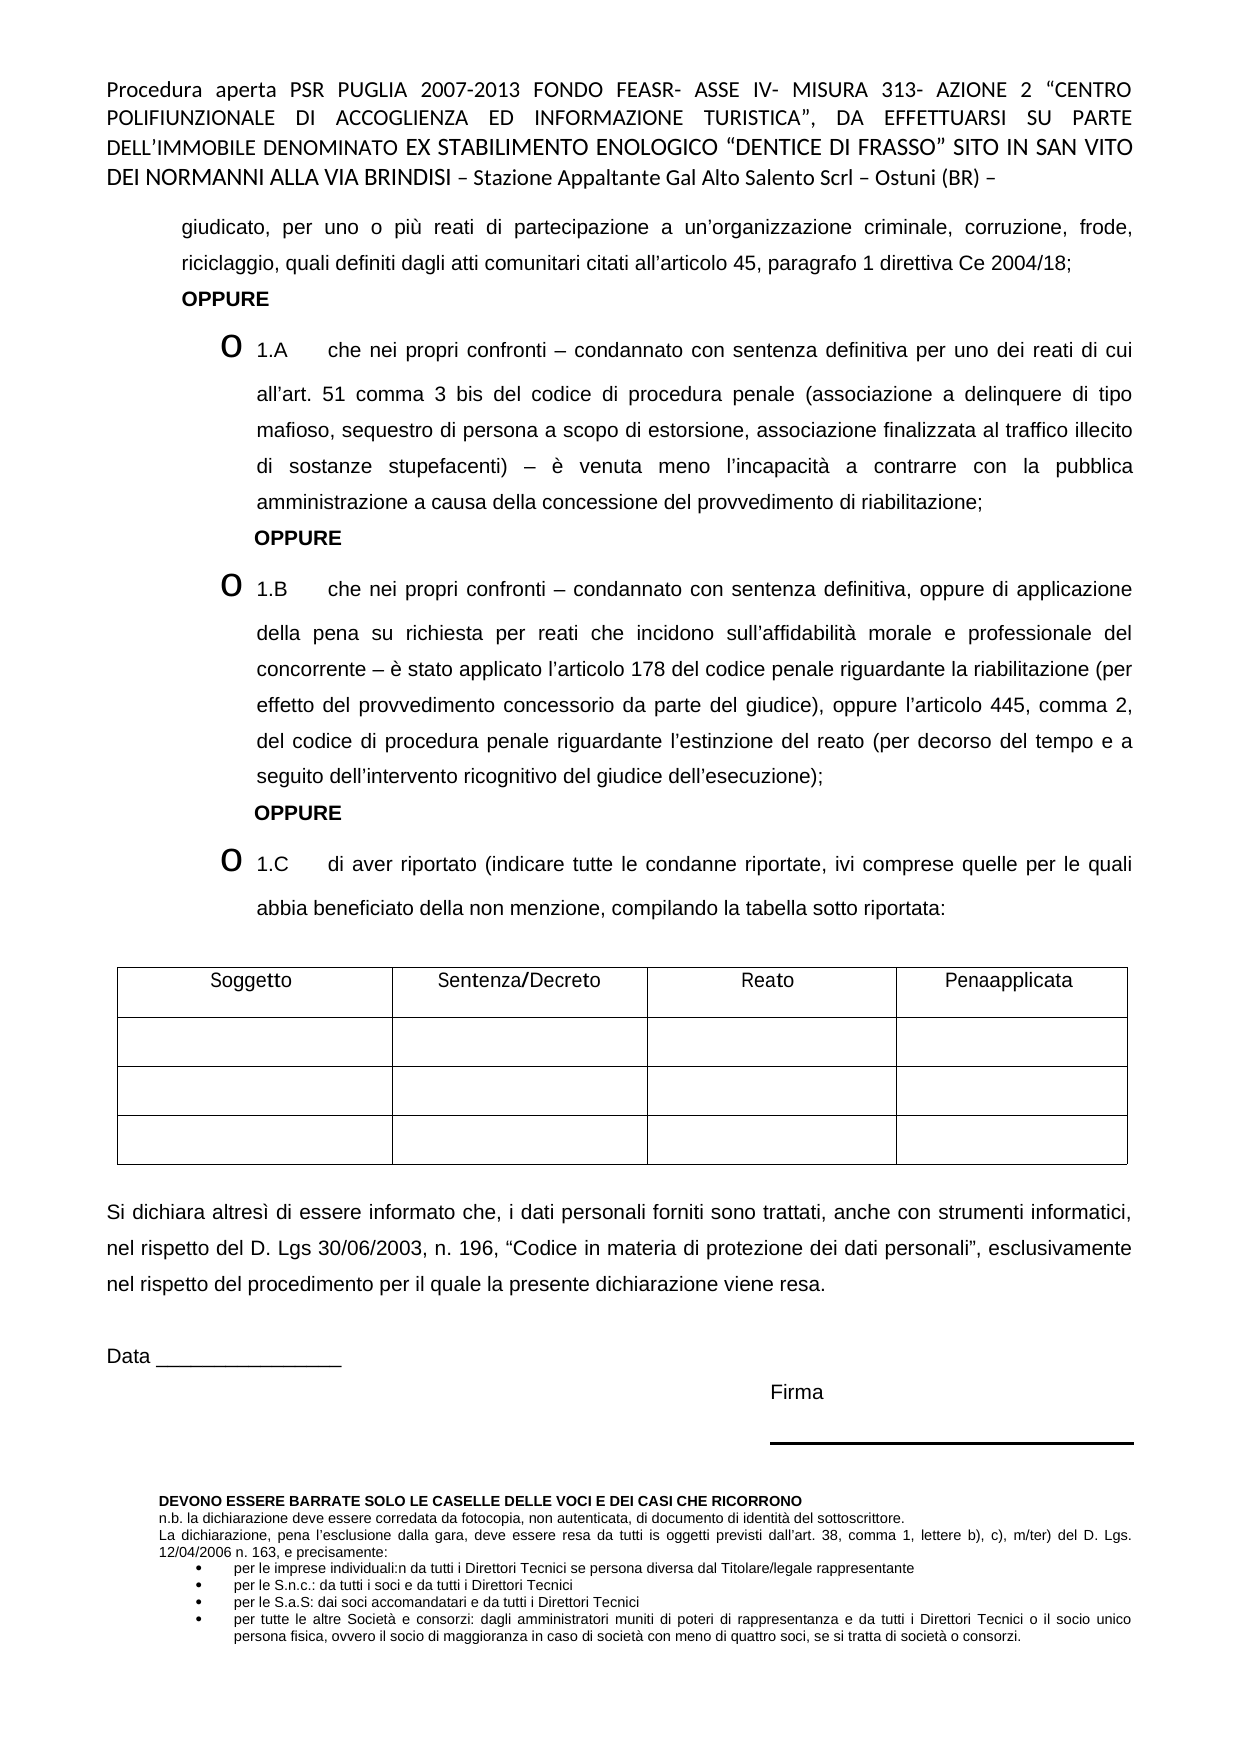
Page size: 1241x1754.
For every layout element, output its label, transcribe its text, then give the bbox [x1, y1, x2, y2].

list 1.C di aver riportato (indicare tutte le condanne riportate, ivi comprese quelle per le quali abbia beneficiato della non menzione, compilando la tabella sotto riportata: [219, 836, 1134, 919]
text Data ________________ [106, 1344, 1134, 1368]
table_cell [897, 1116, 1127, 1164]
text n.b. la dichiarazione deve essere corredata da fotocopia, non autenticata, di documento di identità del sottoscrittore. [159, 1510, 1134, 1526]
list OPPURE [181, 287, 1134, 311]
list per le S.n.c.: da tutti i soci e da tutti i Direttori Tecnici [196, 1577, 1134, 1594]
text Si dichiara altresì di essere informato che, i dati personali forniti sono trattati, anche con strumenti informatici, nel rispetto del D. Lgs 30/06/2003, n. 196, “Codice in materia di protezione dei dati personali”, esclusivamente nel rispetto del procedimento per il quale la presente dichiarazione viene resa. [106, 1200, 1134, 1296]
list per le imprese individuali:n da tutti i Direttori Tecnici se persona diversa dal Titolare/legale rappresentante [196, 1560, 1134, 1577]
text Firma [770, 1380, 1134, 1404]
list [144, 215, 1134, 275]
list per tutte le altre Società e consorzi: dagli amministratori muniti di poteri di rappresentanza e da tutti i Direttori Tecnici o il socio unico persona fisica, ovvero il socio di maggioranza in caso di società con meno di quattro soci, se si tratta di società o consorzi. [196, 1611, 1134, 1644]
table_cell [393, 1067, 647, 1115]
table_header Sentenza/Decreto [393, 968, 647, 1017]
list OPPURE [181, 800, 1134, 824]
text DEVONO ESSERE BARRATE SOLO LE CASELLE DELLE VOCI E DEI CASI CHE RICORRONO [159, 1493, 1134, 1510]
table_cell [393, 1018, 647, 1066]
list OPPURE [181, 526, 1134, 549]
text La dichiarazione, pena l’esclusione dalla gara, deve essere resa da tutti is oggetti previsti dall’art. 38, comma 1, lettere b), c), m/ter) del D. Lgs. 12/04/2006 n. 163, e precisamente: [159, 1526, 1134, 1560]
list 1.A che nei propri confronti – condannato con sentenza definitiva per uno dei reati di cui all’art. 51 comma 3 bis del codice di procedura penale (associazione a delinquere di tipo mafioso, sequestro di persona a scopo di estorsione, associazione finalizzata al traffico illecito di sostanze stupefacenti) – è venuta meno l’incapacità a contrarre con la pubblica amministrazione a causa della concessione del provvedimento di riabilitazione; [219, 323, 1134, 513]
table_cell [118, 1116, 392, 1164]
table_header Reato [648, 968, 896, 1017]
table_cell [118, 1018, 392, 1066]
table_cell [897, 1067, 1127, 1115]
table_cell [897, 1018, 1127, 1066]
table_cell [393, 1116, 647, 1164]
table_header Soggetto [118, 968, 392, 1017]
table_cell [648, 1067, 896, 1115]
table_cell [648, 1018, 896, 1066]
table_cell [648, 1116, 896, 1164]
table_header Penaapplicata [897, 968, 1127, 1017]
list 1.B che nei propri confronti – condannato con sentenza definitiva, oppure di applicazione della pena su richiesta per reati che incidono sull’affidabilità morale e professionale del concorrente – è stato applicato l’articolo 178 del codice penale riguardante la riabilitazione (per effetto del provvedimento concessorio da parte del giudice), oppure l’articolo 445, comma 2, del codice di procedura penale riguardante l’estinzione del reato (per decorso del tempo e a seguito dell’intervento ricognitivo del giudice dell’esecuzione); [219, 561, 1134, 788]
list per le S.a.S: dai soci accomandatari e da tutti i Direttori Tecnici [196, 1594, 1134, 1611]
table_cell [118, 1067, 392, 1115]
